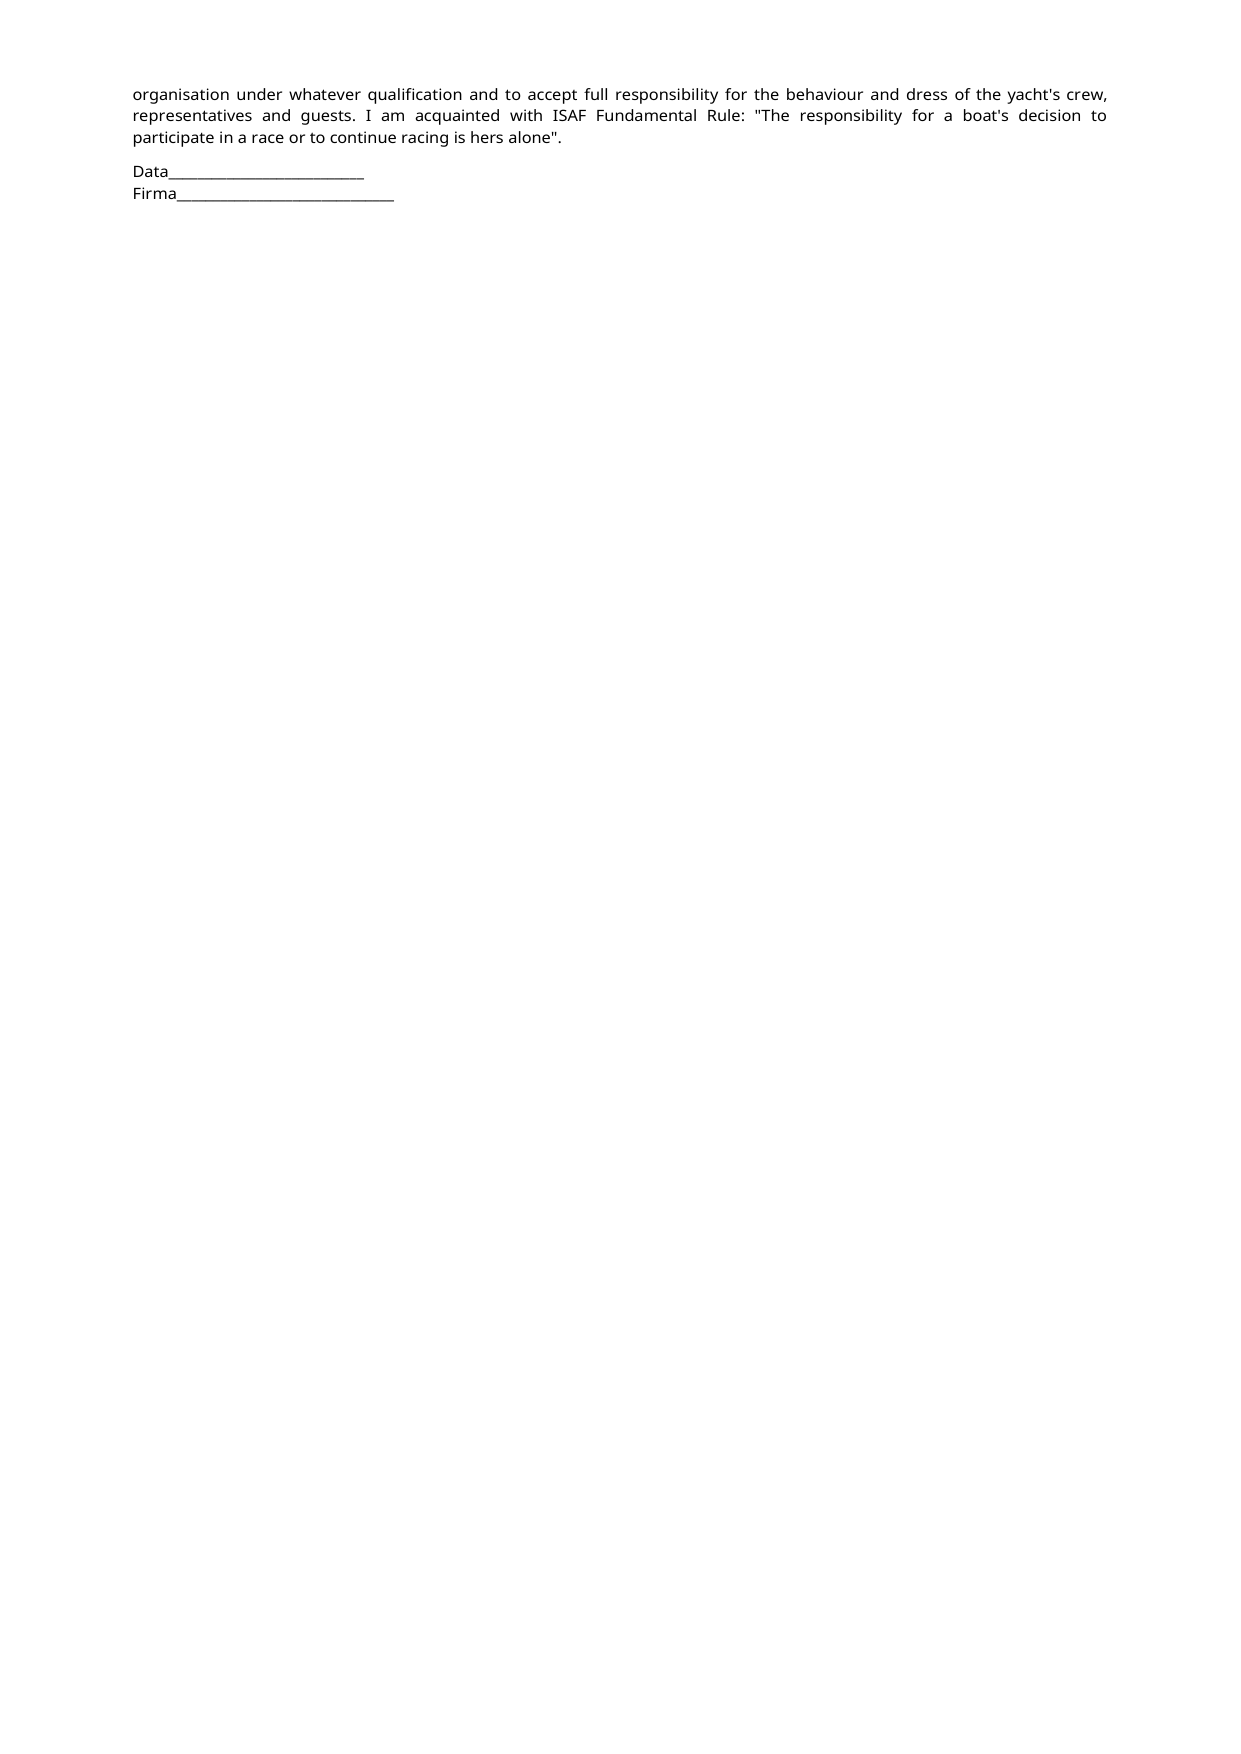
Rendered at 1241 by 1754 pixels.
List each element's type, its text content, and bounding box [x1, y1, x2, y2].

text Data___________________________ Firma______________________________ [132, 161, 1108, 204]
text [132, 83, 1108, 148]
